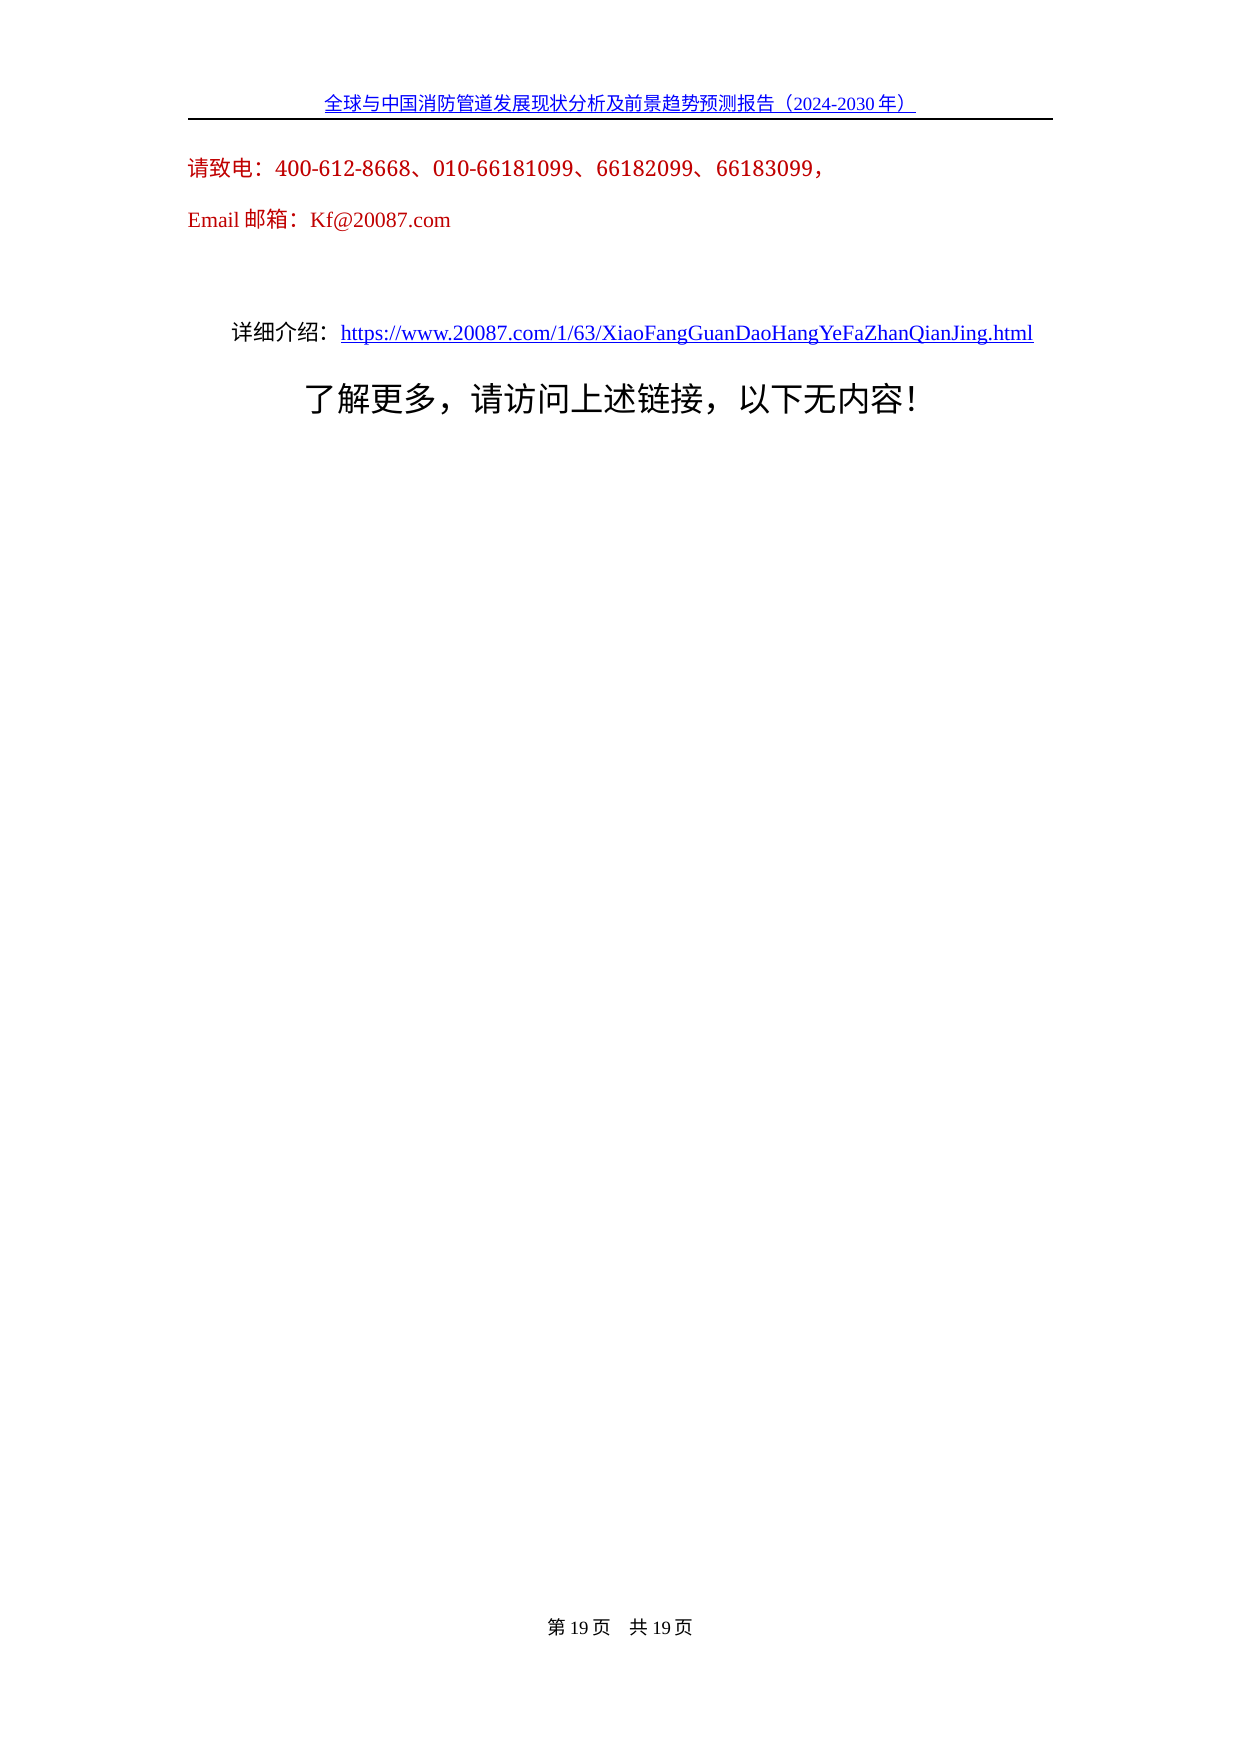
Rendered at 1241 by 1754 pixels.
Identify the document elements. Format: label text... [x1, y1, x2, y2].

text 请致电：400-612-8668、010-66181099、66182099、66183099， [187, 150, 1053, 183]
title 了解更多，请访问上述链接，以下无内容！ [187, 365, 1053, 430]
text Email邮箱：Kf@20087.com [187, 202, 1053, 234]
text 详细介绍：https://www.20087.com/1/63/XiaoFangGuanDaoHangYeFaZhanQianJing.html [187, 315, 1053, 347]
